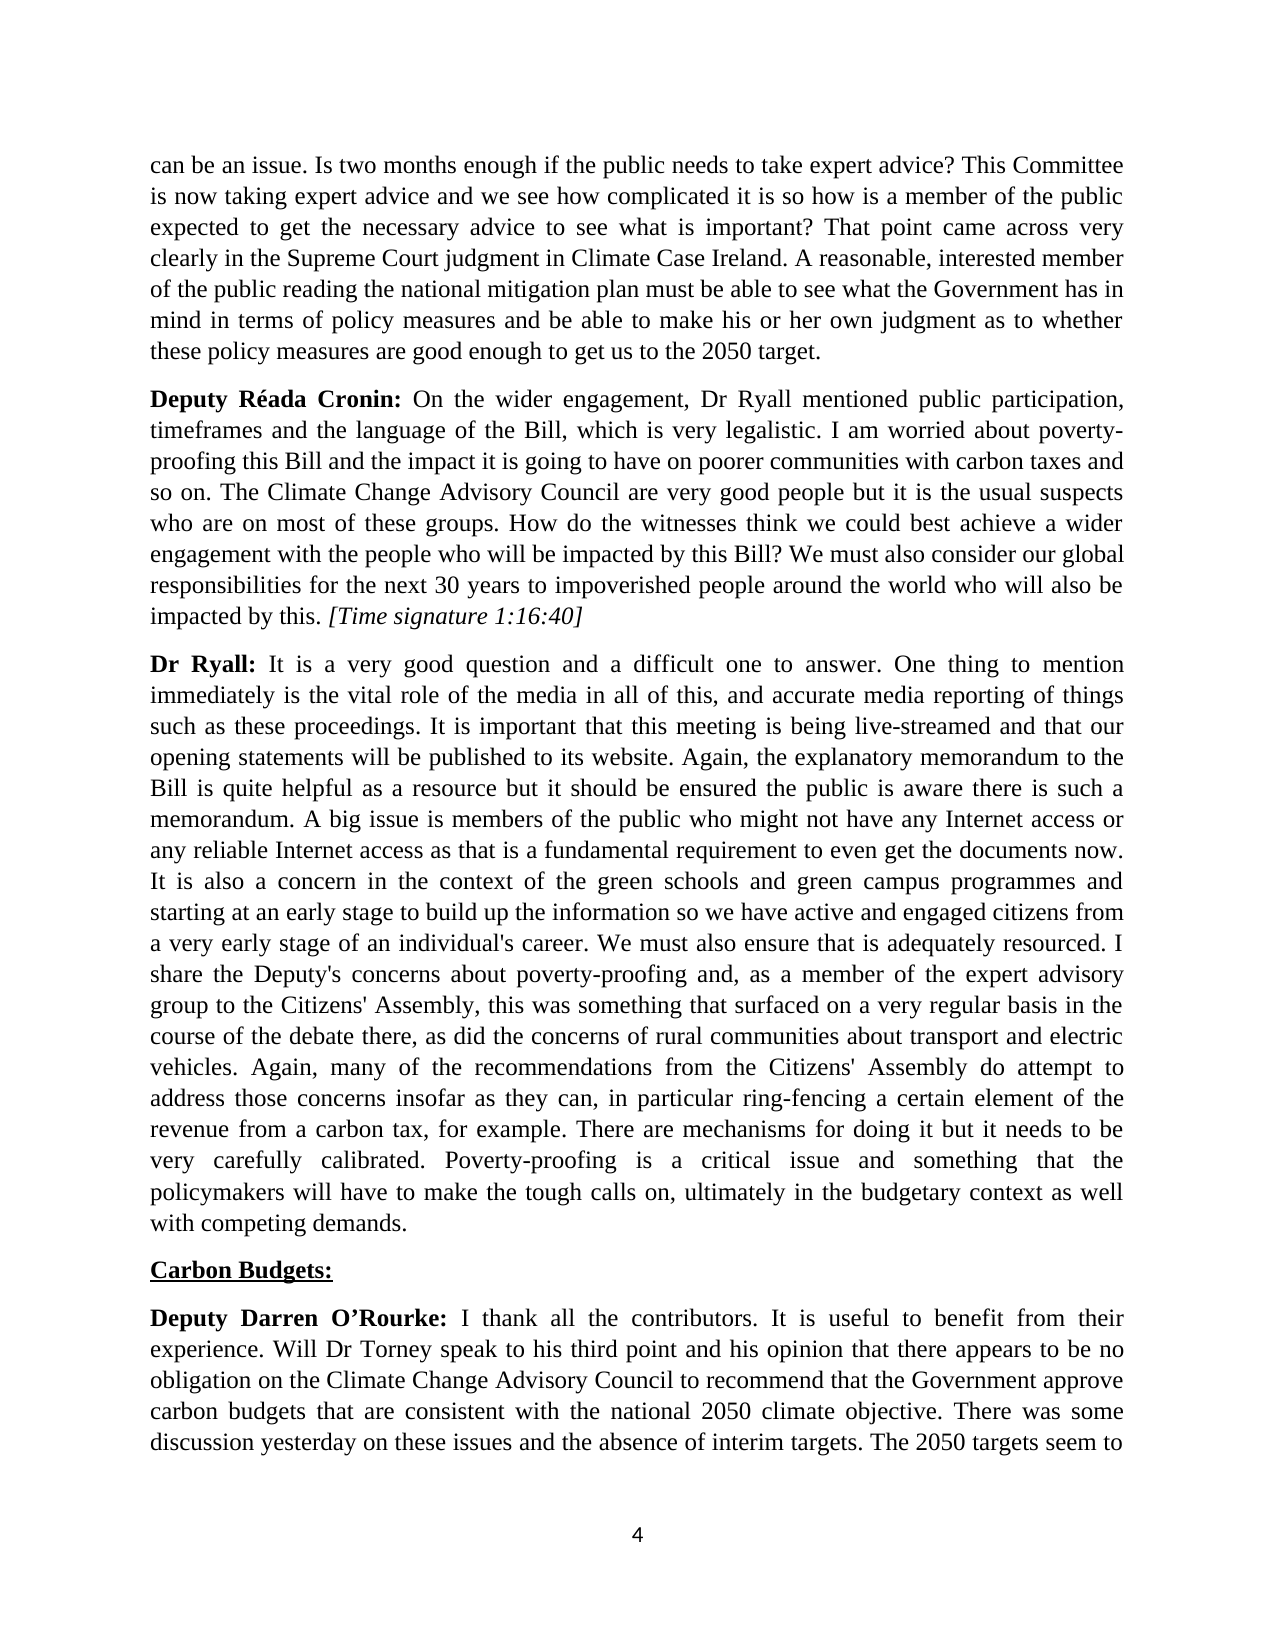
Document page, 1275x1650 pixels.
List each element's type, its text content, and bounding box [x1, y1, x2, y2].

text Dr Ryall: It is a very good question and a difficult one to answer. One thing to mention immediately is the vital role of the media in all of this, and accurate media reporting of things such as these proceedings. It is important that this meeting is being live-streamed and that our opening statements will be published to its website. Again, the explanatory memorandum to the Bill is quite helpful as a resource but it should be ensured the public is aware there is such a memorandum. A big issue is members of the public who might not have any Internet access or any reliable Internet access as that is a fundamental requirement to even get the documents now. It is also a concern in the context of the green schools and green campus programmes and starting at an early stage to build up the information so we have active and engaged citizens from a very early stage of an individual's career. We must also ensure that is adequately resourced. I share the Deputy's concerns about poverty-proofing and, as a member of the expert advisory group to the Citizens' Assembly, this was something that surfaced on a very regular basis in the course of the debate there, as did the concerns of rural communities about transport and electric vehicles. Again, many of the recommendations from the Citizens' Assembly do attempt to address those concerns insofar as they can, in particular ring-fencing a certain element of the revenue from a carbon tax, for example. There are mechanisms for doing it but it needs to be very carefully calibrated. Poverty-proofing is a critical issue and something that the policymakers will have to make the tough calls on, ultimately in the budgetary context as well with competing demands. [150, 649, 1125, 1236]
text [150, 150, 1125, 365]
text Deputy Réada Cronin: On the wider engagement, Dr Ryall mentioned public participation, timeframes and the language of the Bill, which is very legalistic. I am worried about poverty-proofing this Bill and the impact it is going to have on poorer communities with carbon taxes and so on. The Climate Change Advisory Council are very good people but it is the usual suspects who are on most of these groups. How do the witnesses think we could best achieve a wider engagement with the people who will be impacted by this Bill? We must also consider our global responsibilities for the next 30 years to impoverished people around the world who will also be impacted by this. [Time signature 1:16:40] [150, 384, 1125, 630]
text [150, 1303, 1125, 1456]
text Carbon Budgets: [150, 1255, 1125, 1284]
